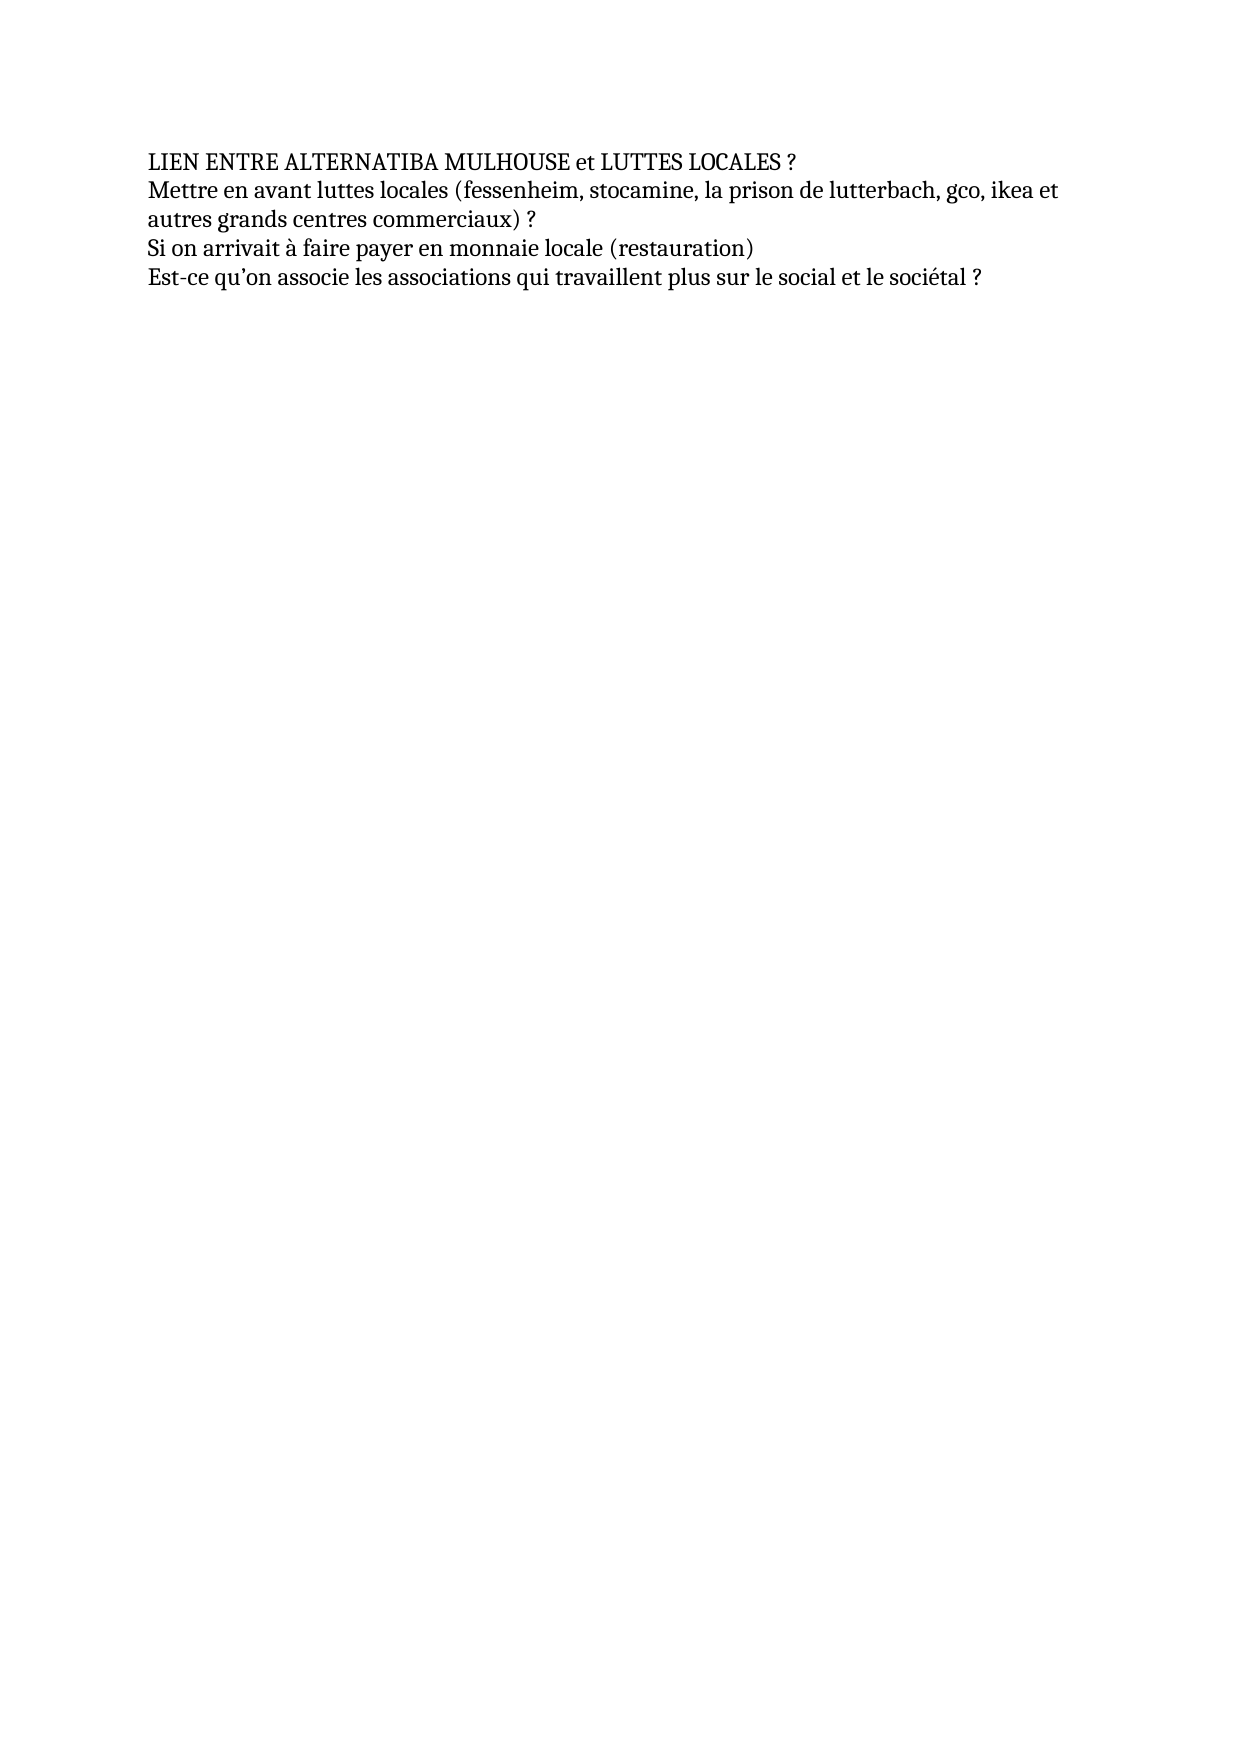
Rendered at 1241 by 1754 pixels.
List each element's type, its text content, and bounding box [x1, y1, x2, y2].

text Si on arrivait à faire payer en monnaie locale (restauration) [148, 234, 1093, 263]
text Mettre en avant luttes locales (fessenheim, stocamine, la prison de lutterbach, gco, ikea et autres grands centres commerciaux) ? [148, 176, 1093, 234]
text LIEN ENTRE ALTERNATIBA MULHOUSE et LUTTES LOCALES ? [148, 148, 1093, 176]
text Est-ce qu’on associe les associations qui travaillent plus sur le social et le sociétal ? [148, 263, 1093, 291]
